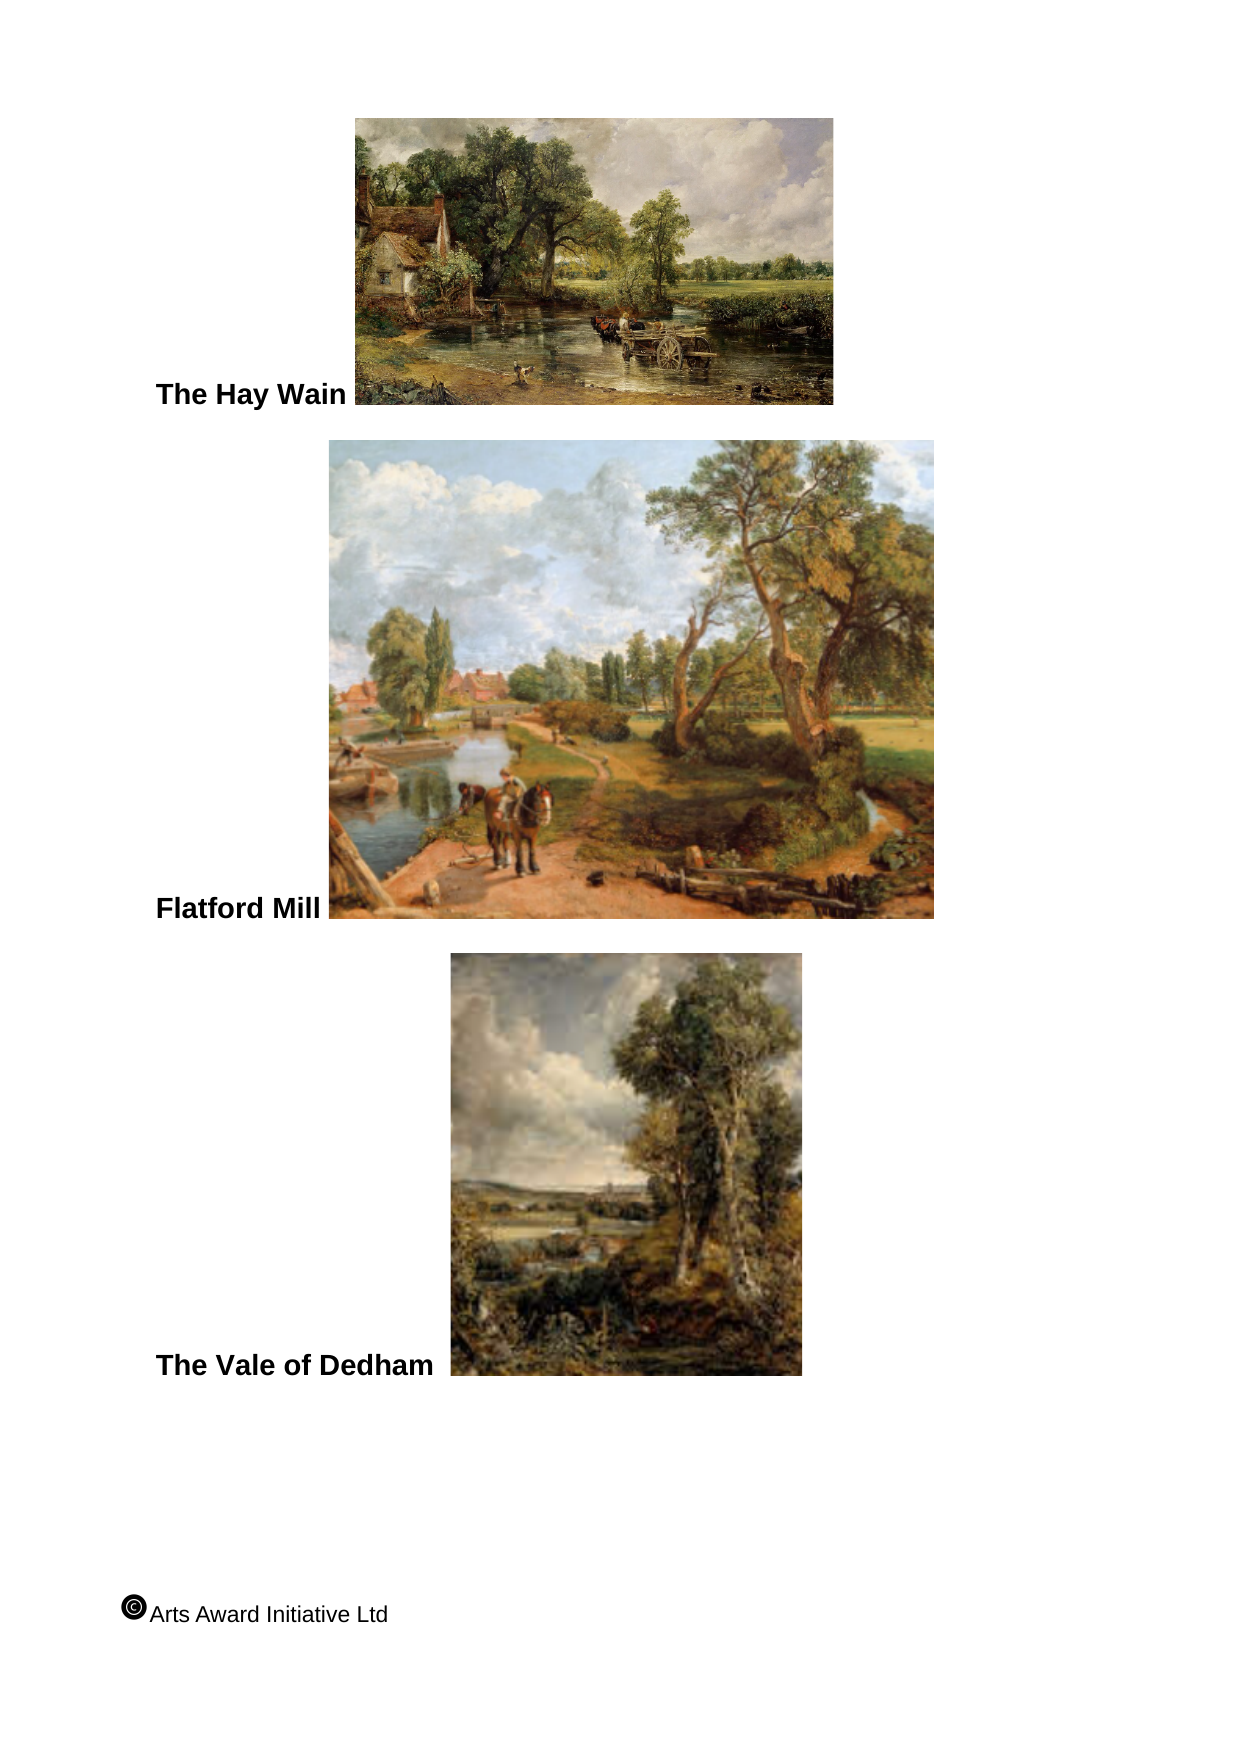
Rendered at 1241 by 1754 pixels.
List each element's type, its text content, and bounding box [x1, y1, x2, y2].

picture [328, 440, 934, 919]
picture [355, 118, 834, 405]
picture [450, 953, 803, 1376]
picture [118, 1591, 150, 1623]
